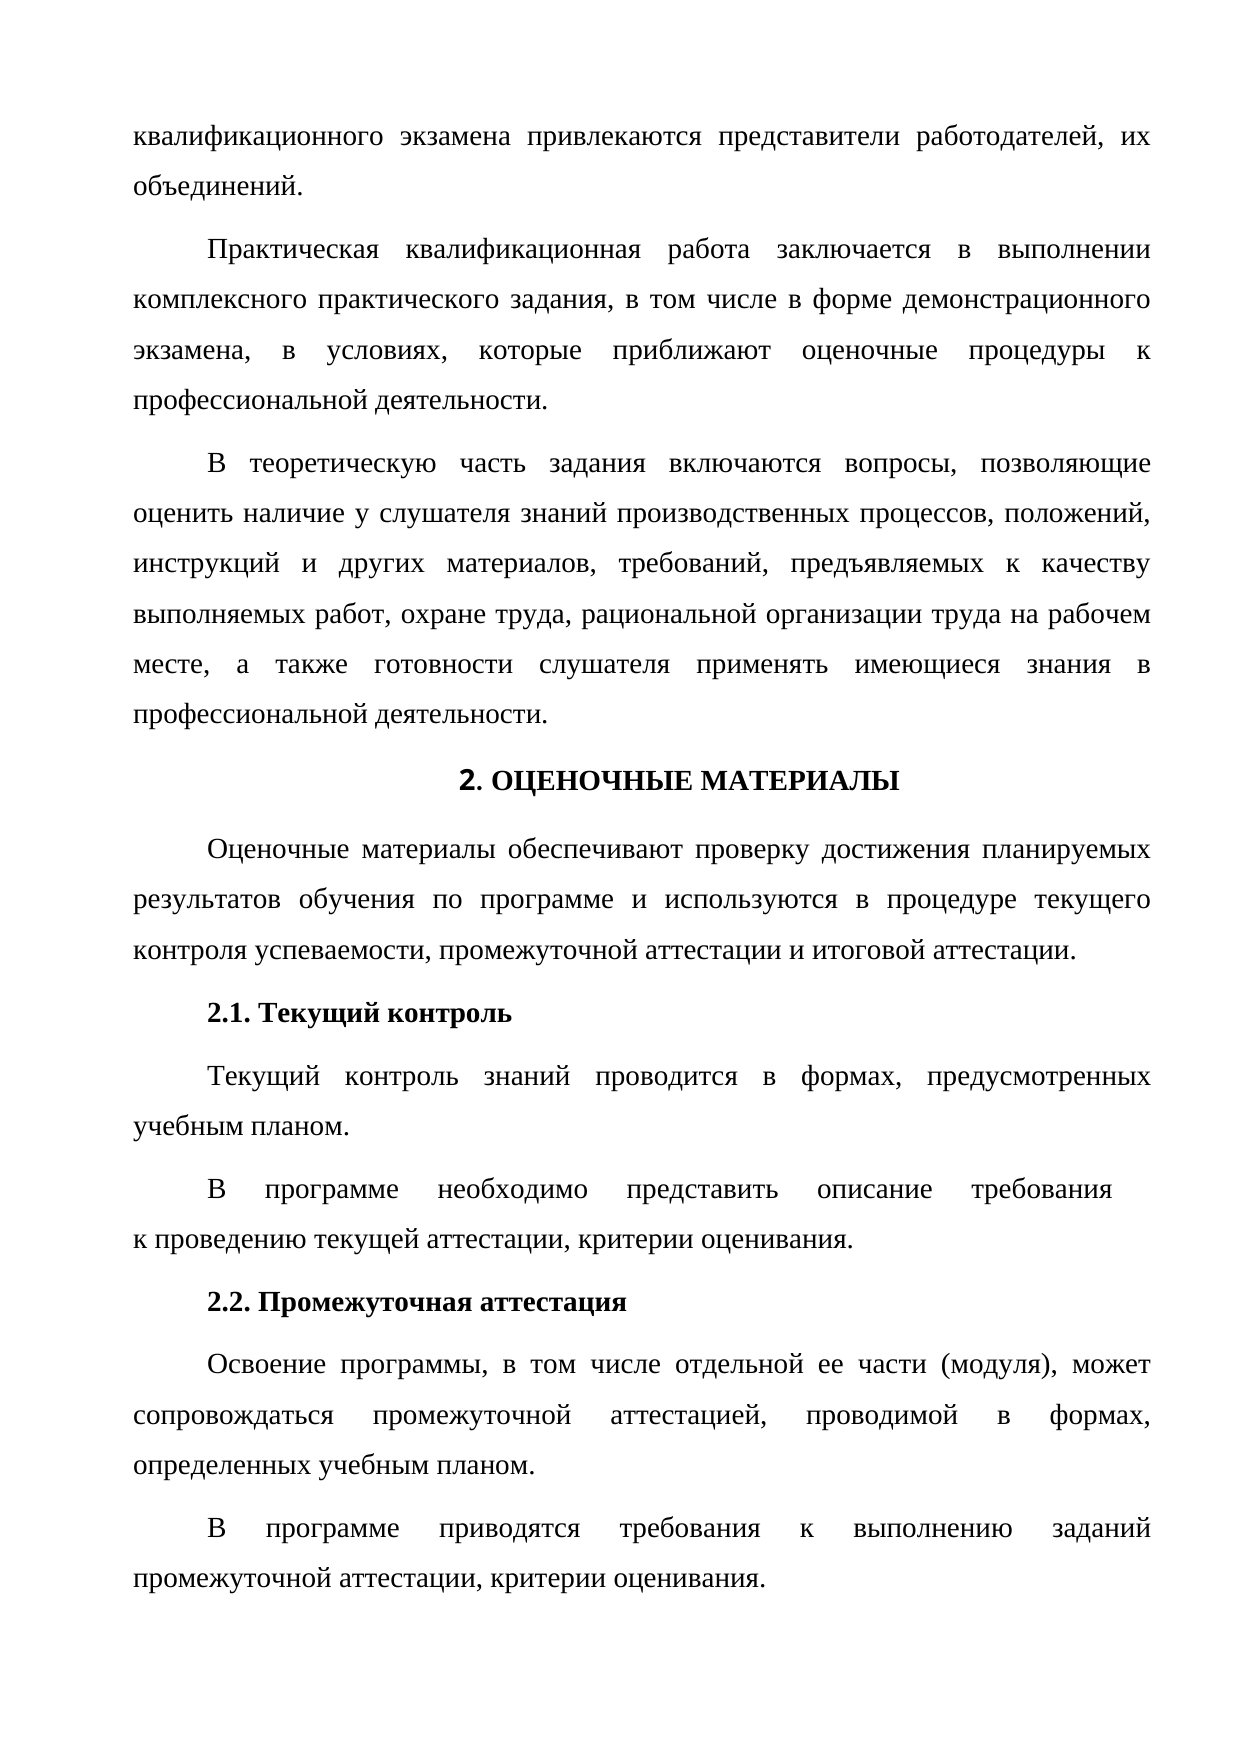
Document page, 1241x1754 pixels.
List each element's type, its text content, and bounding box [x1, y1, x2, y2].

text В программе приводятся требования к выполнению заданий промежуточной аттестации, критерии оценивания. [133, 1510, 1152, 1594]
text Оценочные материалы обеспечивают проверку достижения планируемых результатов обучения по программе и используются в процедуре текущего контроля успеваемости, промежуточной аттестации и итоговой аттестации. [133, 831, 1152, 966]
text В теоретическую часть задания включаются вопросы, позволяющие оценить наличие у слушателя знаний производственных процессов, положений, инструкций и других материалов, требований, предъявляемых к качеству выполняемых работ, охране труда, рациональной организации труда на рабочем месте, а также готовности слушателя применять имеющиеся знания в профессиональной деятельности. [133, 445, 1152, 730]
text Практическая квалификационная работа заключается в выполнении комплексного практического задания, в том числе в форме демонстрационного экзамена, в условиях, которые приближают оценочные процедуры к профессиональной деятельности. [133, 231, 1152, 416]
text В программе необходимо представить описание требования к проведению текущей аттестации, критерии оценивания. [133, 1171, 1152, 1254]
text Освоение программы, в том числе отдельной ее части (модуля), может сопровождаться промежуточной аттестацией, проводимой в формах, определенных учебным планом. [133, 1431, 1152, 1481]
text Освоение программы, в том числе отдельной ее части (модуля), может сопровождаться промежуточной аттестацией, проводимой в формах, определенных учебным планом. [133, 1347, 1152, 1397]
text 2.2. Промежуточная аттестация [133, 1284, 1152, 1317]
text 2. Оценочные материалы [133, 759, 1152, 799]
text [133, 118, 1152, 202]
text Текущий контроль знаний проводится в формах, предусмотренных учебным планом. [133, 1058, 1152, 1141]
text 2.1. Текущий контроль [133, 995, 1152, 1028]
